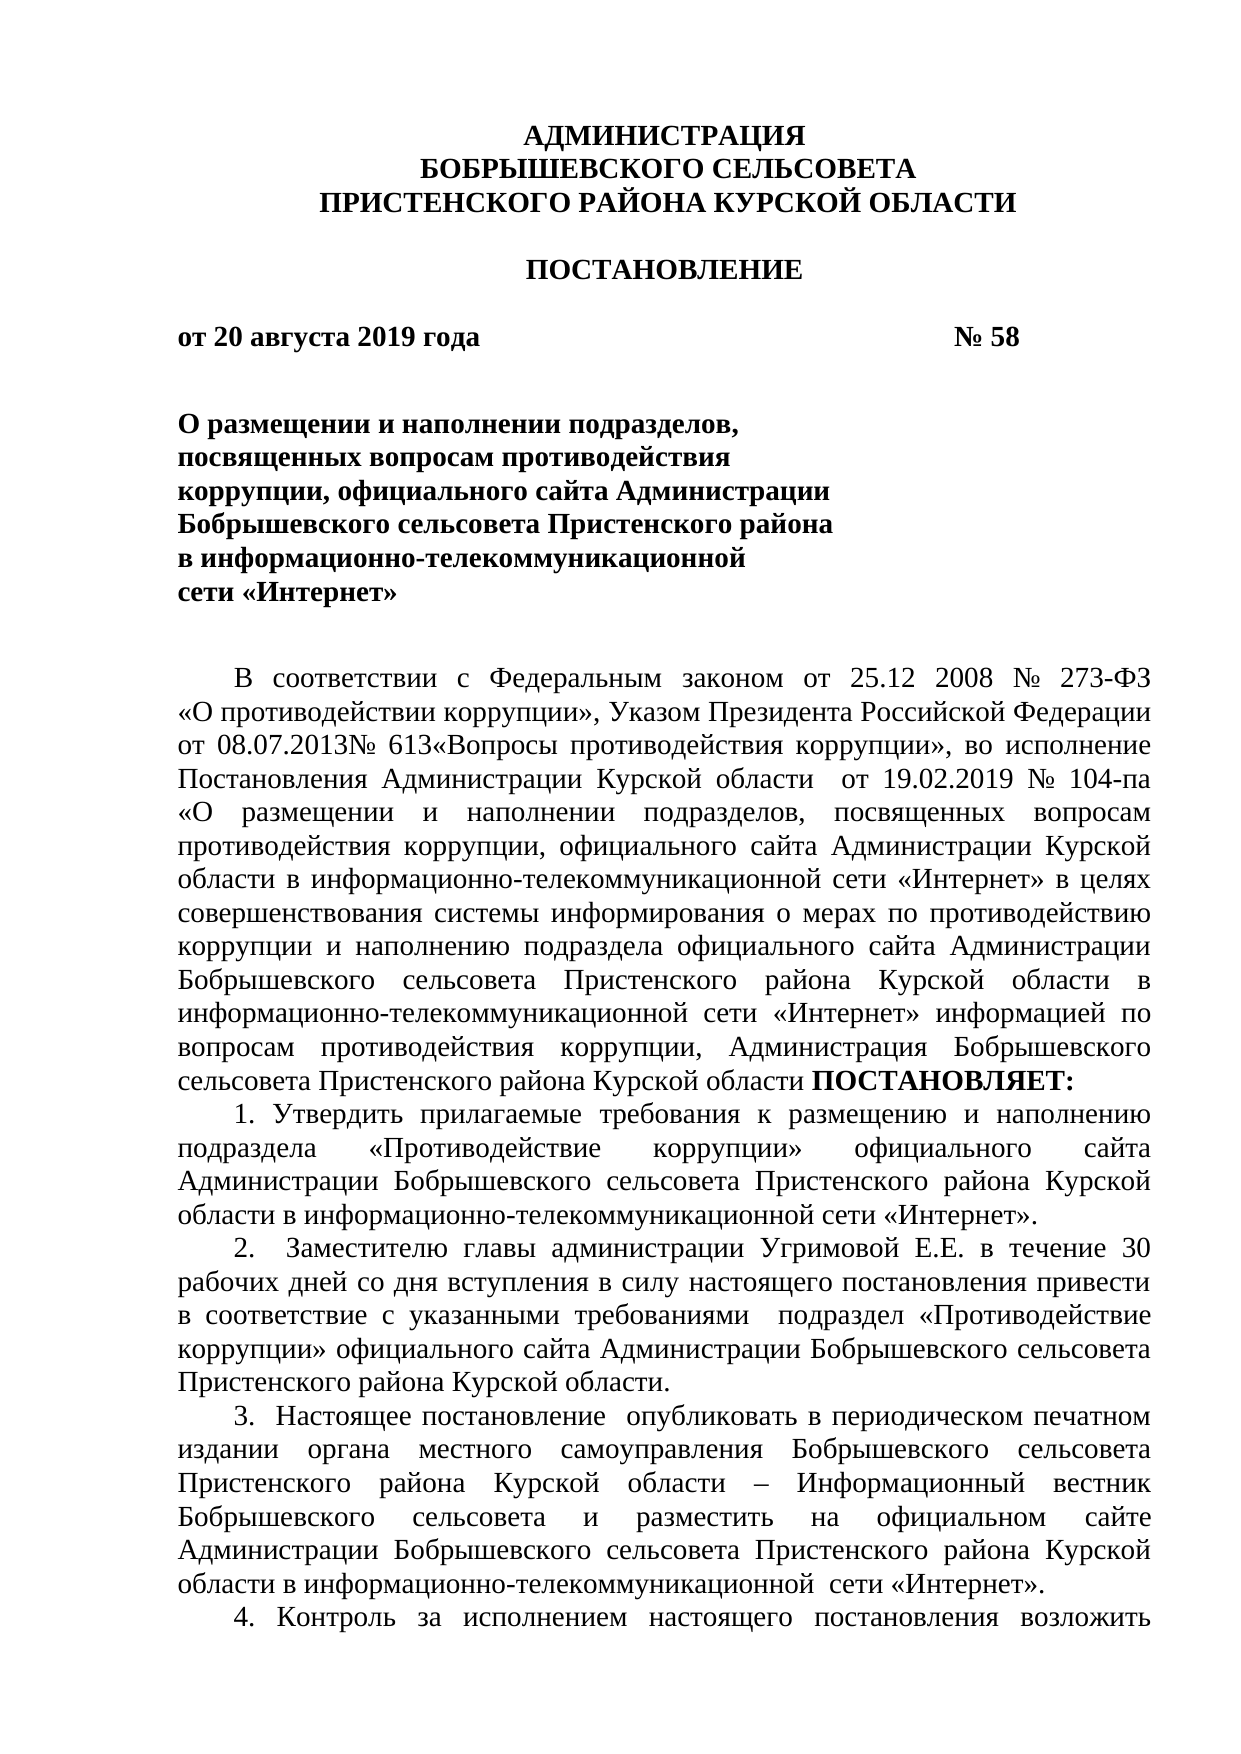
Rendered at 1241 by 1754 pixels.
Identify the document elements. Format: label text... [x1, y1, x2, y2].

title коррупции, официального сайта Администрации [177, 473, 1152, 507]
text ПОСТАНОВЛЕНИЕ [177, 252, 1152, 286]
text 2. Заместителю главы администрации Угримовой Е.Е. в течение 30 рабочих дней со дня вступления в силу настоящего постановления привести в соответствие с указанными требованиями подраздел «Противодействие коррупции» официального сайта Администрации Бобрышевского сельсовета Пристенского района Курской области. [177, 1230, 1152, 1398]
text В соответствии с Федеральным законом от 25.12 2008 № 273-ФЗ «О противодействии коррупции», Указом Президента Российской Федерации от 08.07.2013№ 613«Вопросы противодействия коррупции», во исполнение Постановления Администрации Курской области от 19.02.2019 № 104-па «О размещении и наполнении подразделов, посвященных вопросам противодействия коррупции, официального сайта Администрации Курской области в информационно-телекоммуникационной сети «Интернет» в целях совершенствования системы информирования о мерах по противодействию коррупции и наполнению подраздела официального сайта Администрации Бобрышевского сельсовета Пристенского района Курской области в информационно-телекоммуникационной сети «Интернет» информацией по вопросам противодействия коррупции, Администрация Бобрышевского сельсовета Пристенского района Курской области ПОСТАНОВЛЯЕТ: [177, 660, 1152, 1096]
text 1. Утвердить прилагаемые требования к размещению и наполнению подраздела «Противодействие коррупции» официального сайта Администрации Бобрышевского сельсовета Пристенского района Курской области в информационно-телекоммуникационной сети «Интернет». [177, 1096, 1152, 1230]
text от 20 августа 2019 года № 58 [177, 319, 1152, 353]
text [177, 1599, 1152, 1633]
title Бобрышевского сельсовета Пристенского района [177, 507, 1152, 540]
title сети «Интернет» [177, 574, 1152, 607]
title посвященных вопросам противодействия [177, 439, 1152, 473]
text 3. Настоящее постановление опубликовать в периодическом печатном издании органа местного самоуправления Бобрышевского сельсовета Пристенского района Курской области – Информационный вестник Бобрышевского сельсовета и разместить на официальном сайте Администрации Бобрышевского сельсовета Пристенского района Курской области в информационно-телекоммуникационной сети «Интернет». [177, 1398, 1152, 1599]
text АДМИНИСТРАЦИЯ [177, 118, 1152, 152]
title в информационно-телекоммуникационной [177, 540, 1152, 574]
title О размещении и наполнении подразделов, [177, 406, 1152, 439]
text БОБРЫШЕВСКОГО СЕЛЬСОВЕТА ПРИСТЕНСКОГО РАЙОНА КУРСКОЙ ОБЛАСТИ [177, 152, 1152, 219]
